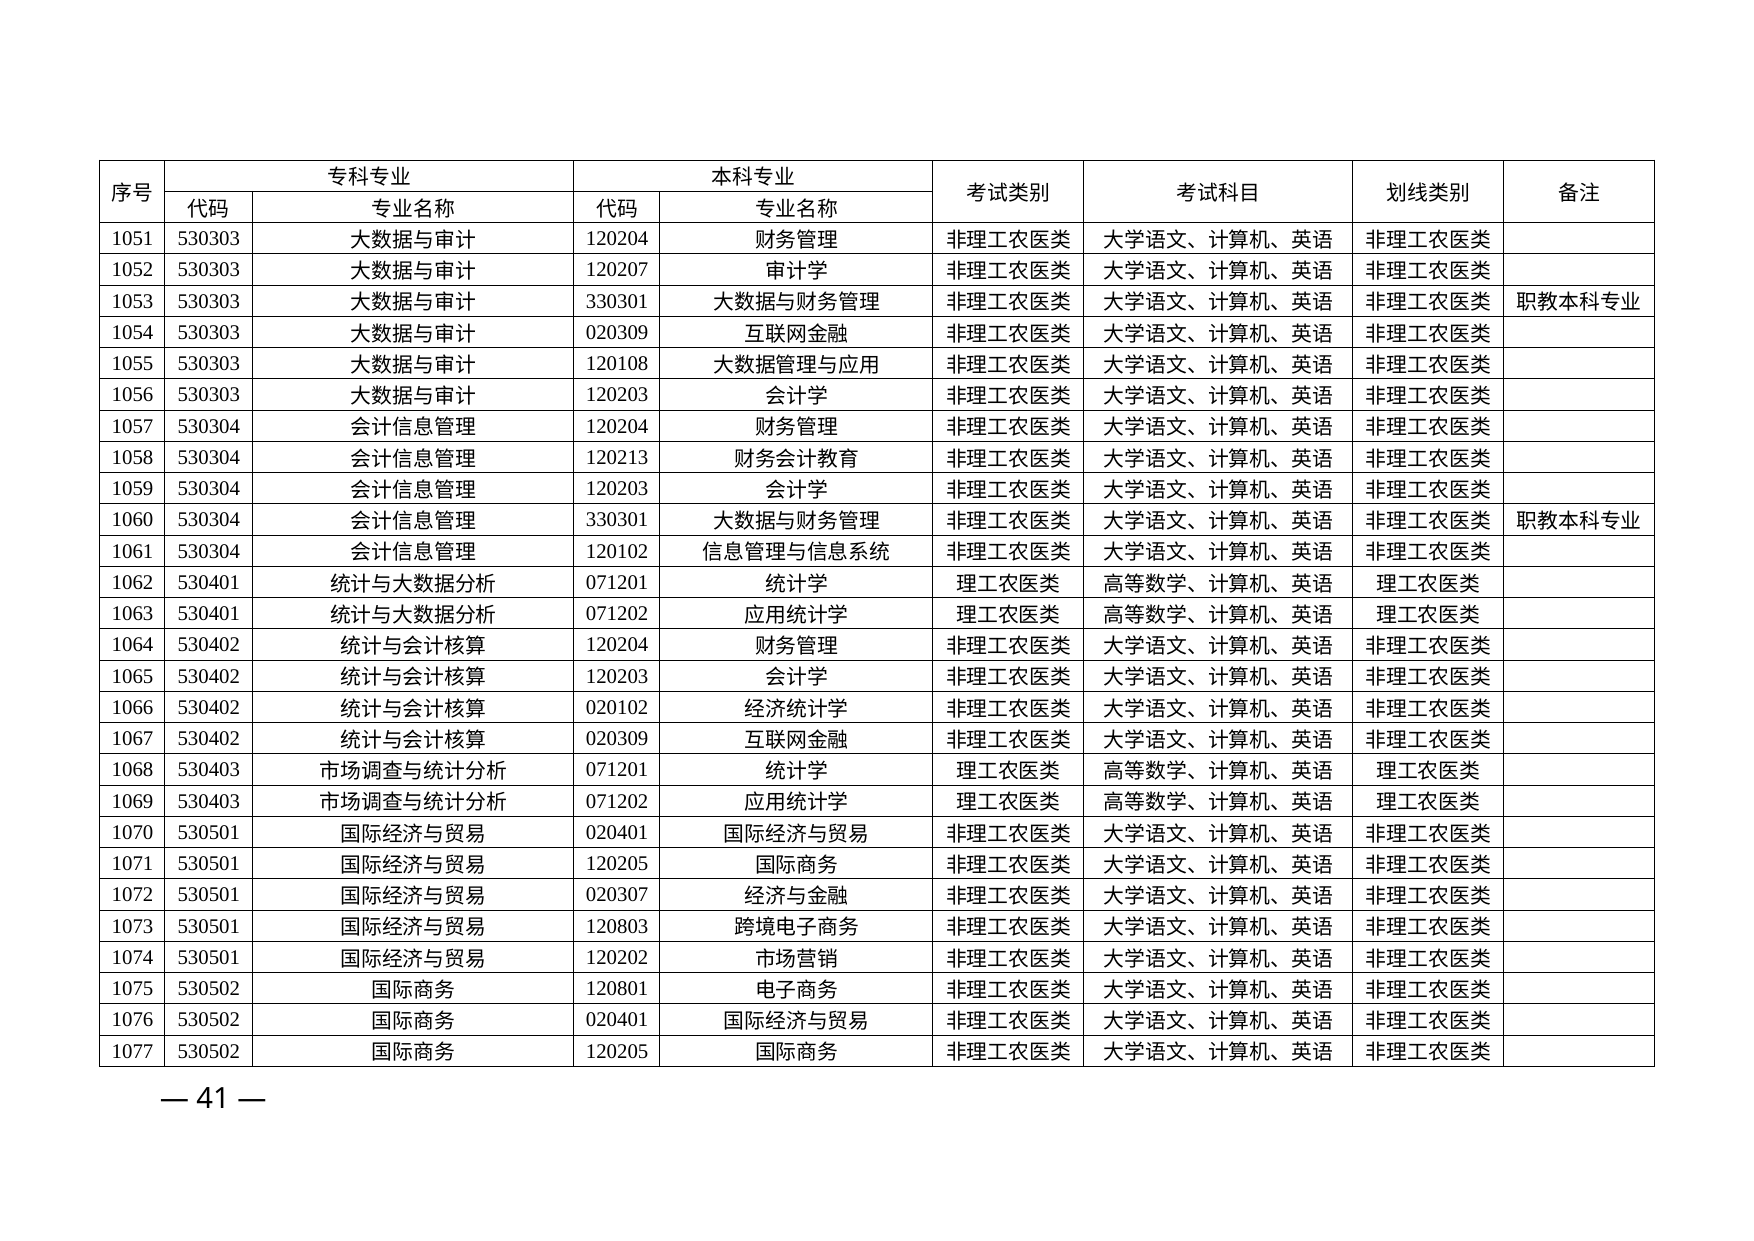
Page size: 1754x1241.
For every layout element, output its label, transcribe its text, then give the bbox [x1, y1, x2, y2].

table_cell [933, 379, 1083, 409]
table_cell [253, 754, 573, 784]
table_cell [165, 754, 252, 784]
table_cell 专业名称 [253, 192, 573, 222]
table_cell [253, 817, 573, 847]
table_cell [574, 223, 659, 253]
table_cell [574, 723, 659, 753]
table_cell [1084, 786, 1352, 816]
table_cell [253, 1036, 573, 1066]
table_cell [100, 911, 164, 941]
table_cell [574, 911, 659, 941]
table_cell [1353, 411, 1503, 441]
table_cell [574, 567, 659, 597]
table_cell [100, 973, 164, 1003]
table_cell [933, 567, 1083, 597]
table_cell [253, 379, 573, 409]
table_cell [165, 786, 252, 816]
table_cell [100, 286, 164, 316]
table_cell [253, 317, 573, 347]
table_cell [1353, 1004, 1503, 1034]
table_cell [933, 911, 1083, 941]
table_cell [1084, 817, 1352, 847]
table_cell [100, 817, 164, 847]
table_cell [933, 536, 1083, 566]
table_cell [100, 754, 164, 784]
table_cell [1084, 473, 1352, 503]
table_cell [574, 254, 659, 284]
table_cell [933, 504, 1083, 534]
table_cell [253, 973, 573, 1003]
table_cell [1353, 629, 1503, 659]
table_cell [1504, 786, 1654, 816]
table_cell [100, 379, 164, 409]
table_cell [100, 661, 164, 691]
table_header 备注 [1504, 161, 1654, 222]
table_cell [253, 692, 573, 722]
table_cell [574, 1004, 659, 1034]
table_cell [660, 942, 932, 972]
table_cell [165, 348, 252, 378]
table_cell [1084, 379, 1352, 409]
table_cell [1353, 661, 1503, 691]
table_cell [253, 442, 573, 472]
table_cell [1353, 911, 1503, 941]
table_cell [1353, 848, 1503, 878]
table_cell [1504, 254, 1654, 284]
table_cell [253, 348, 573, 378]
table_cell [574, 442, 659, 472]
table_header 专科专业 [165, 161, 573, 191]
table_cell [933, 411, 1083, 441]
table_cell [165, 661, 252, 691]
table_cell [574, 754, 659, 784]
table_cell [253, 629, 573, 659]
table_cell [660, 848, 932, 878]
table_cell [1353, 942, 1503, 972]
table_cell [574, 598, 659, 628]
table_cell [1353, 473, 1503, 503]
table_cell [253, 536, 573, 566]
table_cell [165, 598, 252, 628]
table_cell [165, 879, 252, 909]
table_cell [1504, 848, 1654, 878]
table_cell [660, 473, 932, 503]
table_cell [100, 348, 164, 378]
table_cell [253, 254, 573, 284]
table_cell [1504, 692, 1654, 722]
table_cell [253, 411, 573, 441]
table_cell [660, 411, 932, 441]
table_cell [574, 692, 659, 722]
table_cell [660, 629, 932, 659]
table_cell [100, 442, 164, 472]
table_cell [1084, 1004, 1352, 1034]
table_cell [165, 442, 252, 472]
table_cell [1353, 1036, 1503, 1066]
table_header 考试科目 [1084, 161, 1352, 222]
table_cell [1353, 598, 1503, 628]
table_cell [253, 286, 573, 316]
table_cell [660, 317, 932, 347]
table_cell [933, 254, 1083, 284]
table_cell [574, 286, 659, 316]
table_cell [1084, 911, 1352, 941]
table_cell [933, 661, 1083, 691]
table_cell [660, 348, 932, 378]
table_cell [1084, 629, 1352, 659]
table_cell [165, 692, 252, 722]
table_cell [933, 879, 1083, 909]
table_cell 专业名称 [660, 192, 932, 222]
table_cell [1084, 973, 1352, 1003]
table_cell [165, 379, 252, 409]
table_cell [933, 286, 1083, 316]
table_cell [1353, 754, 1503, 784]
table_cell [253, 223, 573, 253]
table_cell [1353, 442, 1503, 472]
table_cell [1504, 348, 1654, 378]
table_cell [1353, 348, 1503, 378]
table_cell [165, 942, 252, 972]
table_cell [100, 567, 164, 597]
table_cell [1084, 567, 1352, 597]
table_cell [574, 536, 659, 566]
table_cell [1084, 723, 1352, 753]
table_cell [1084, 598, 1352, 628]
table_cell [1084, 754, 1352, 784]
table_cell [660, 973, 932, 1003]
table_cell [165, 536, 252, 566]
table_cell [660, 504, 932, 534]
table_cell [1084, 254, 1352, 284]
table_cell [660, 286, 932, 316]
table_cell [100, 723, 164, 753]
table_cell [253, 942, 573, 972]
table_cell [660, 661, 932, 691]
table_cell 代码 [574, 192, 659, 222]
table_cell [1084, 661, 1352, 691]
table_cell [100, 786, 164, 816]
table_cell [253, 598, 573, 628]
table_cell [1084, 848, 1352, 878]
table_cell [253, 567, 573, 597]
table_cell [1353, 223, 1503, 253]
table_header 序号 [100, 161, 164, 222]
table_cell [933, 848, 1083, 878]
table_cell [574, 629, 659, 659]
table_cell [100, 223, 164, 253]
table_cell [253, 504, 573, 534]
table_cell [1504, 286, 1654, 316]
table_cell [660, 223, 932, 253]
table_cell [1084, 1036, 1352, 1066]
table_cell 代码 [165, 192, 252, 222]
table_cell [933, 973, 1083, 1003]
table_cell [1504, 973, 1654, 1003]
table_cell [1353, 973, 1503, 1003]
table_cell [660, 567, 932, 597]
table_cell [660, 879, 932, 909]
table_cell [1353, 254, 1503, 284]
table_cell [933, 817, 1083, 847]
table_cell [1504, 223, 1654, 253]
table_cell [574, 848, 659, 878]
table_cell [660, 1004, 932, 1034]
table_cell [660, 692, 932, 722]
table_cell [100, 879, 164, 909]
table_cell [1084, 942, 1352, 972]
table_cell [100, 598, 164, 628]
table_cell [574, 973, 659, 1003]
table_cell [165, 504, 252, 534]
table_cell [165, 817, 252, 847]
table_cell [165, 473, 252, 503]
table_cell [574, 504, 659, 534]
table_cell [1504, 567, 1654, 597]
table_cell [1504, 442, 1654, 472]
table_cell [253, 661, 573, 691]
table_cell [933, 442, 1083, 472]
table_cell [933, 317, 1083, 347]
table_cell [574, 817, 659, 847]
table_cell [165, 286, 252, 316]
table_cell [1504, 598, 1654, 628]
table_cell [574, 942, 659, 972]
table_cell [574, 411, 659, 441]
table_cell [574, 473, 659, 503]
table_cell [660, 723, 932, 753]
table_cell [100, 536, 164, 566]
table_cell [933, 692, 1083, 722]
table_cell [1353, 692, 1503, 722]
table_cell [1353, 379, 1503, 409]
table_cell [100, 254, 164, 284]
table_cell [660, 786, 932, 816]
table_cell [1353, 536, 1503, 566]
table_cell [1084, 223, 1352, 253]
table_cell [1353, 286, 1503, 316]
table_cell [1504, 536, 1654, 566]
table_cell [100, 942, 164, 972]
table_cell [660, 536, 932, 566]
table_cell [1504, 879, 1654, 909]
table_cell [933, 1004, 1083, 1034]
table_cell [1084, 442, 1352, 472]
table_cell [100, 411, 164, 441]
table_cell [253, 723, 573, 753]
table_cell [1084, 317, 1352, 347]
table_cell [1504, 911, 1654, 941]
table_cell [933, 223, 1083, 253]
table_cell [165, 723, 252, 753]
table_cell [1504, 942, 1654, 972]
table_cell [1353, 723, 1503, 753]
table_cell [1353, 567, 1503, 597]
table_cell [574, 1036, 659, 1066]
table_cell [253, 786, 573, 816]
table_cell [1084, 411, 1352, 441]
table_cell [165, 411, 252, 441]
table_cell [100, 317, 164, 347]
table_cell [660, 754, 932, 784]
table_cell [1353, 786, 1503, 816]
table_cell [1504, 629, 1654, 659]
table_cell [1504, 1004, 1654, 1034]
table_header 划线类别 [1353, 161, 1503, 222]
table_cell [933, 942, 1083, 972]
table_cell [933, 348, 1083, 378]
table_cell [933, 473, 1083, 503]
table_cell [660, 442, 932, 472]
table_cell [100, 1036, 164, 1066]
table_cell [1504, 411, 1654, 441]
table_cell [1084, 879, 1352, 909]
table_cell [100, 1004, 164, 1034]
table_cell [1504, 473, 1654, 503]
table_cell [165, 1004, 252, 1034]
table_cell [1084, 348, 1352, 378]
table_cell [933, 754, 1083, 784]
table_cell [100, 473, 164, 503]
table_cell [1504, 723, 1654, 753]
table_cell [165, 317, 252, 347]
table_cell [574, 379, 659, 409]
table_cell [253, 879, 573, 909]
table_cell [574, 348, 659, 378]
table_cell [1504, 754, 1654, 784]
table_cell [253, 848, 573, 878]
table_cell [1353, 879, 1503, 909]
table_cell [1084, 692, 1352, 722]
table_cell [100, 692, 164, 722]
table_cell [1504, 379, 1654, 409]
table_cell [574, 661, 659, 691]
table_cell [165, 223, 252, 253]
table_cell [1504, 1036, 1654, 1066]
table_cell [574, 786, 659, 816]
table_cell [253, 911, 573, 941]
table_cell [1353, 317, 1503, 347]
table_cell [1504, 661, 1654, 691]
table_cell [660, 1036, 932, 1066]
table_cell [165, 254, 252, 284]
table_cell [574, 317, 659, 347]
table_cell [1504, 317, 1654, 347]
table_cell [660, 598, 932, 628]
table_header 本科专业 [574, 161, 932, 191]
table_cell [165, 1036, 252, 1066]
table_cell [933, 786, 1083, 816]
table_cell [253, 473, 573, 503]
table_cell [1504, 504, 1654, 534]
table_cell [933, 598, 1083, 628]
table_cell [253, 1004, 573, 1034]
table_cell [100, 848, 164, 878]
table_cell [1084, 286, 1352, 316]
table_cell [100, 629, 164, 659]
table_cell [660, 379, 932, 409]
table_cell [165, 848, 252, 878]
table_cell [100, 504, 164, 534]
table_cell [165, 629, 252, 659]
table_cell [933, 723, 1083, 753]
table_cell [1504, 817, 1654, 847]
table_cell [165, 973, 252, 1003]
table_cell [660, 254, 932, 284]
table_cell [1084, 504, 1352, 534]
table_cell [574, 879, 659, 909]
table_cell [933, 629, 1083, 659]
table_header 考试类别 [933, 161, 1083, 222]
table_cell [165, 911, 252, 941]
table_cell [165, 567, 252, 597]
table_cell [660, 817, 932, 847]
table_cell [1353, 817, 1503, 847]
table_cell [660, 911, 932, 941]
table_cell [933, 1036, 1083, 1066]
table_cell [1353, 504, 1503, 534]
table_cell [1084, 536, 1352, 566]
